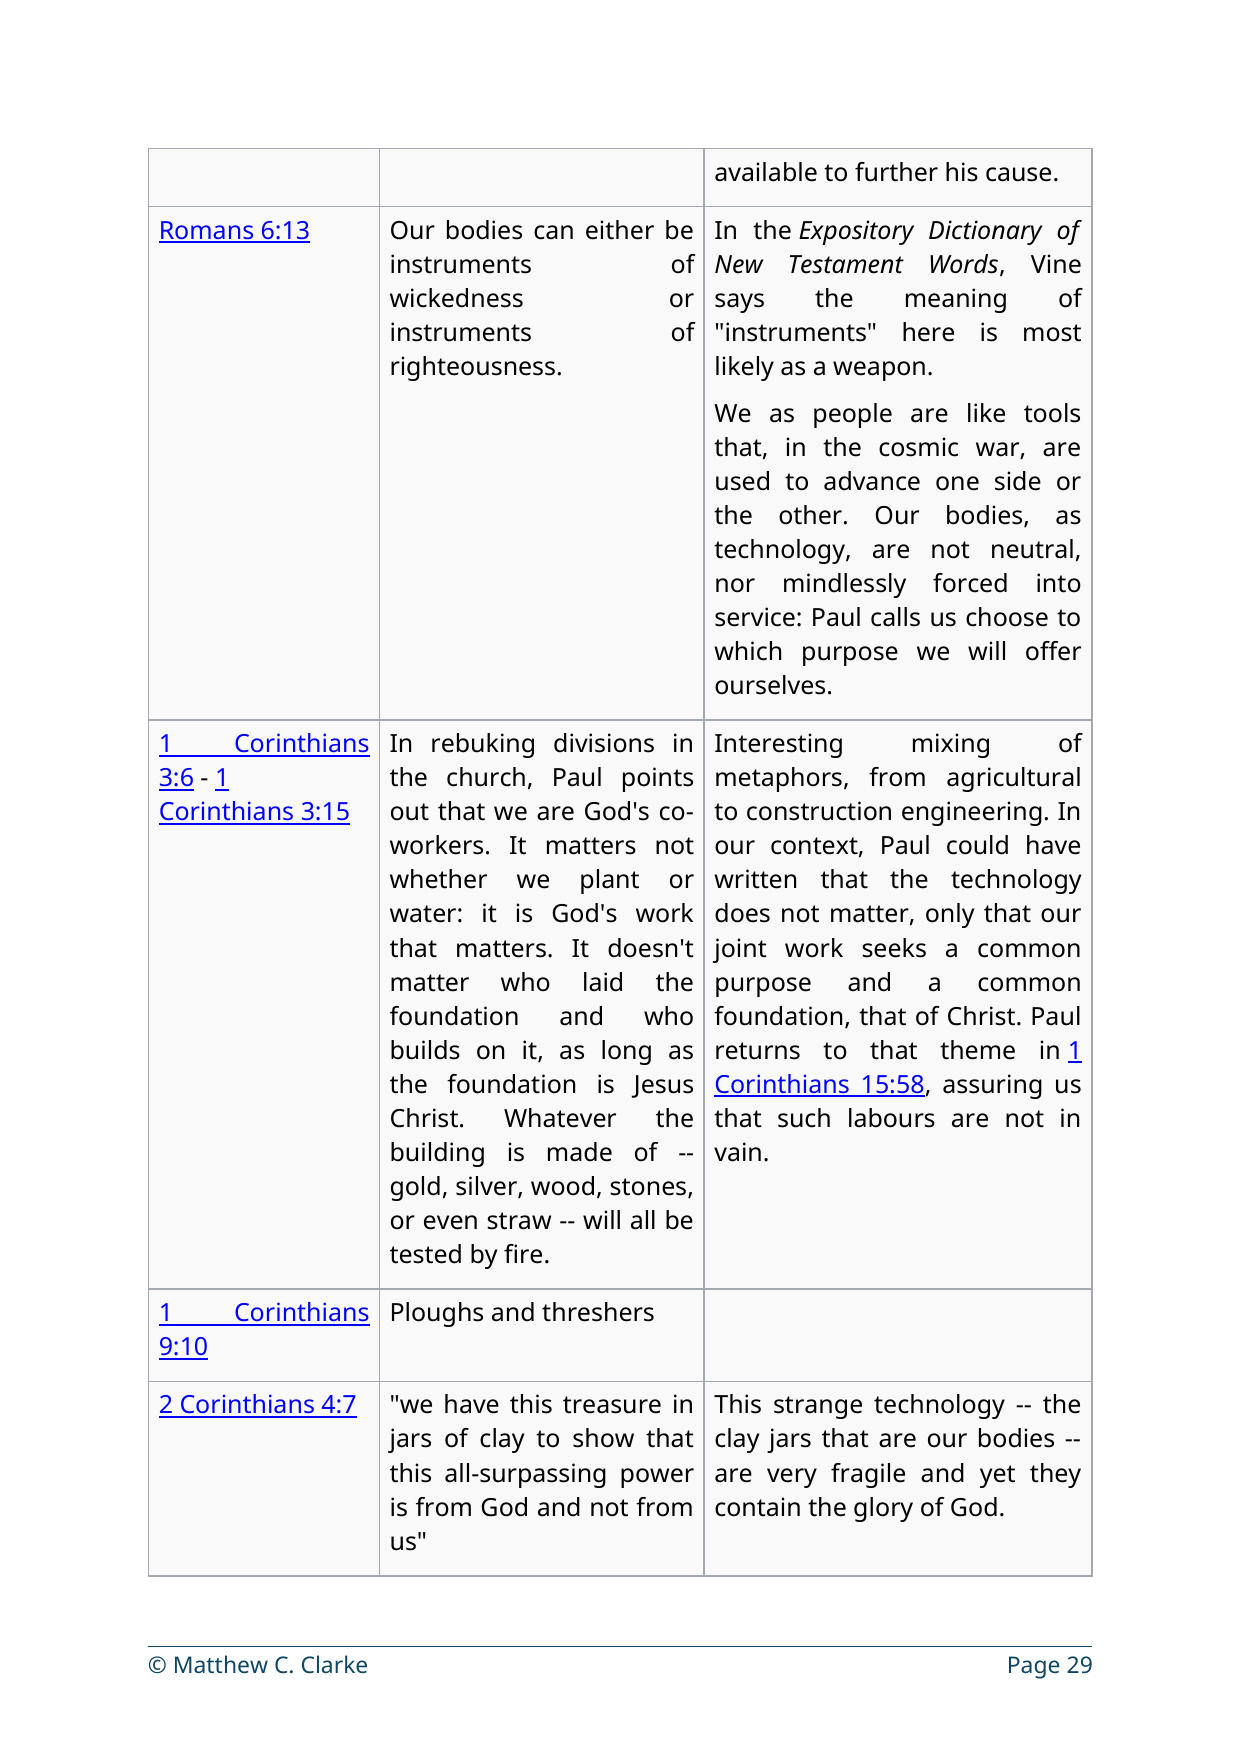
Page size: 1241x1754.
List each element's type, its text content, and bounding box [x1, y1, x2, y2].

table_cell Interesting mixing of metaphors, from agricultural to construction engineering. In our context, Paul could have written that the technology does not matter, only that our joint work seeks a common purpose and a common foundation, that of Christ. Paul returns to that theme in 1 Corinthians 15:58, assuring us that such labours are not in vain. [705, 721, 1091, 1288]
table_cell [380, 149, 703, 206]
table_cell Our bodies can either be instruments of wickedness or instruments of righteousness. [380, 207, 703, 719]
table_cell 1 Corinthians 9:10 [149, 1290, 379, 1381]
table_cell 1 Corinthians 3:6 - 1 Corinthians 3:15 [149, 721, 379, 1288]
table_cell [149, 149, 379, 206]
table_cell This strange technology -- the clay jars that are our bodies -- are very fragile and yet they contain the glory of God. [705, 1382, 1091, 1575]
table_cell Ploughs and threshers [380, 1290, 703, 1381]
table_cell In the Expository Dictionary of New Testament Words, Vine says the meaning of "instruments" here is most likely as a weapon. We as people are like tools that, in the cosmic war, are used to advance one side or the other. Our bodies, as technology, are not neutral, nor mindlessly forced into service: Paul calls us choose to which purpose we will offer ourselves. [705, 207, 1091, 719]
table_cell Romans 6:13 [149, 207, 379, 719]
table_cell In rebuking divisions in the church, Paul points out that we are God's co-workers. It matters not whether we plant or water: it is God's work that matters. It doesn't matter who laid the foundation and who builds on it, as long as the foundation is Jesus Christ. Whatever the building is made of -- gold, silver, wood, stones, or even straw -- will all be tested by fire. [380, 721, 703, 1288]
table_cell 2 Corinthians 4:7 [149, 1382, 379, 1575]
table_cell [705, 149, 1091, 206]
table_cell "we have this treasure in jars of clay to show that this all-surpassing power is from God and not from us" [380, 1382, 703, 1575]
table_cell [705, 1290, 1091, 1381]
